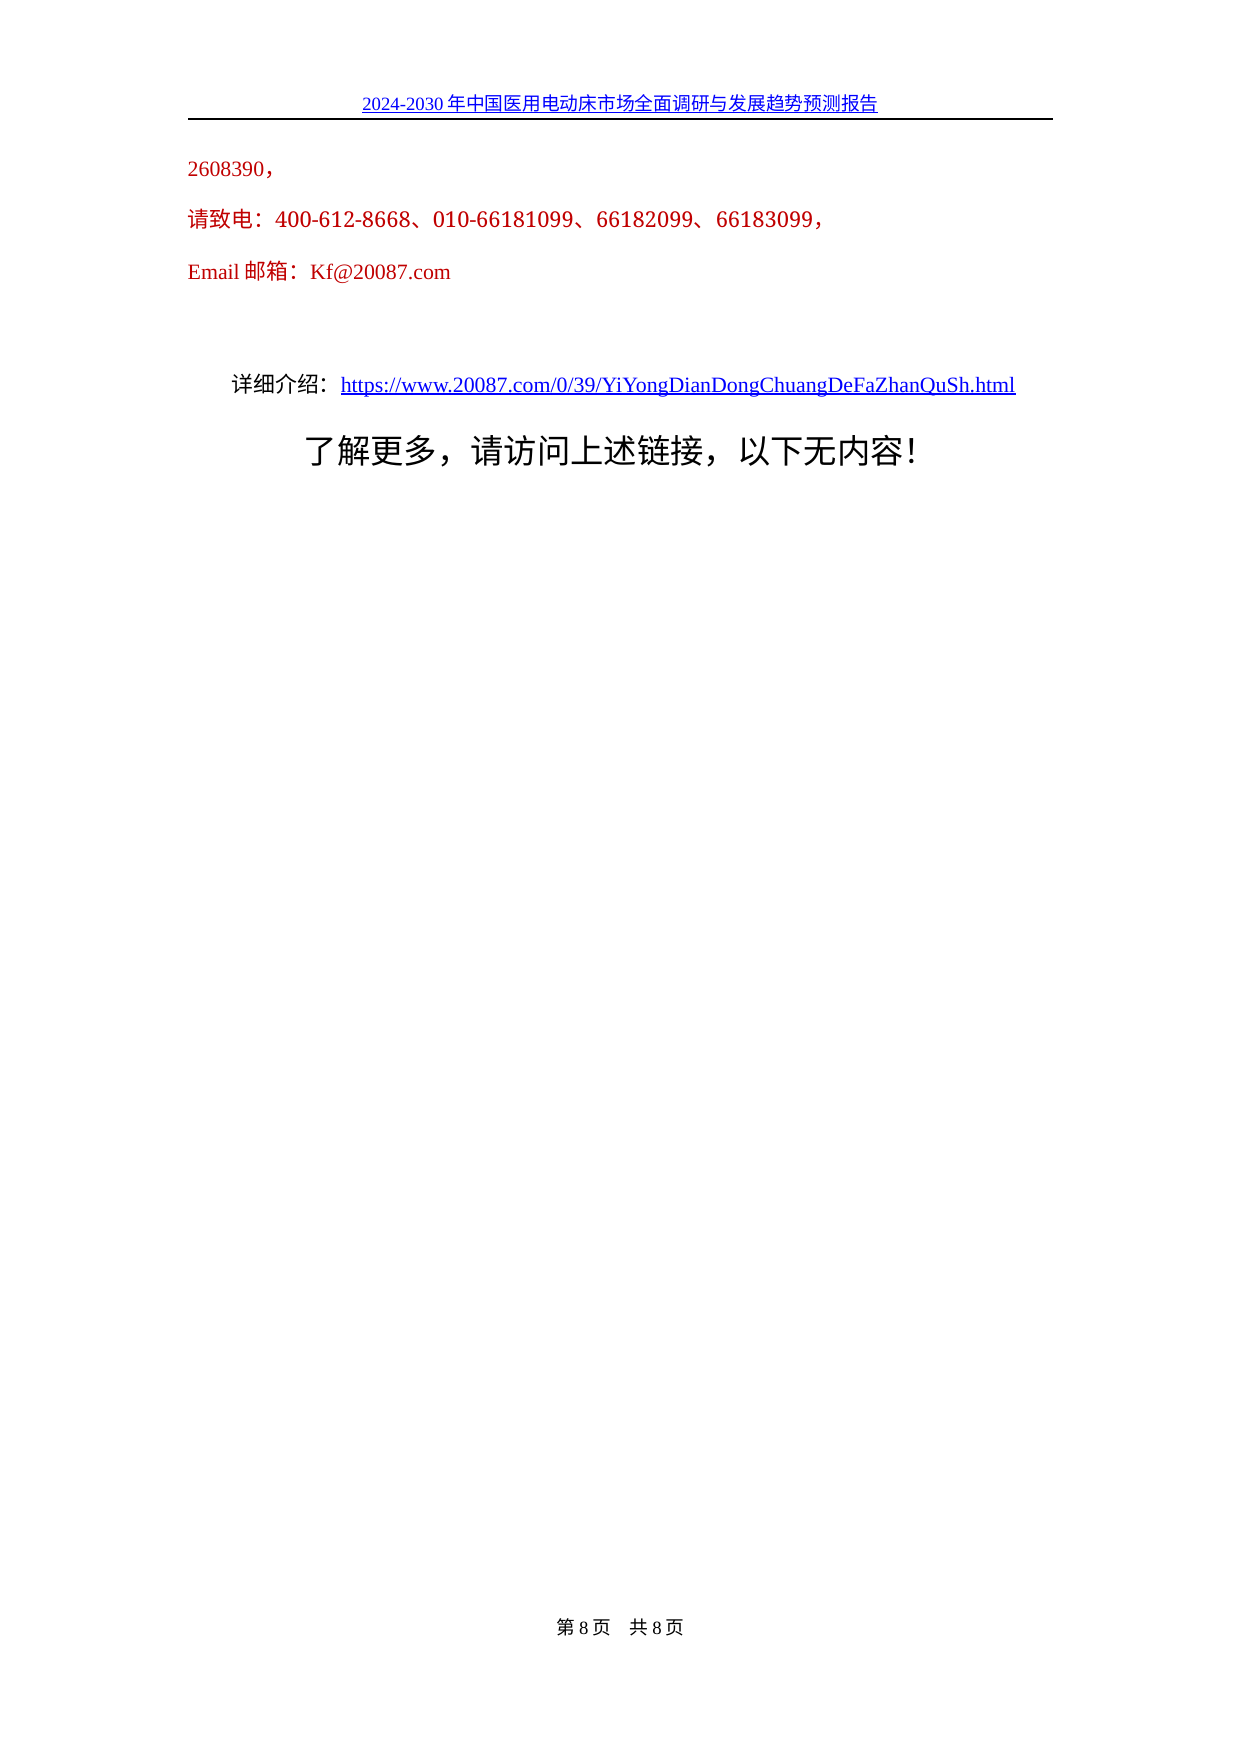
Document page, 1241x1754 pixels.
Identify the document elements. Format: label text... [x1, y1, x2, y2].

text 详细介绍：https://www.20087.com/0/39/YiYongDianDongChuangDeFaZhanQuSh.html [187, 366, 1053, 399]
text Email邮箱：Kf@20087.com [187, 253, 1053, 286]
title 了解更多，请访问上述链接，以下无内容！ [187, 416, 1053, 481]
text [187, 150, 1053, 183]
text 请致电：400-612-8668、010-66181099、66182099、66183099， [187, 202, 1053, 234]
